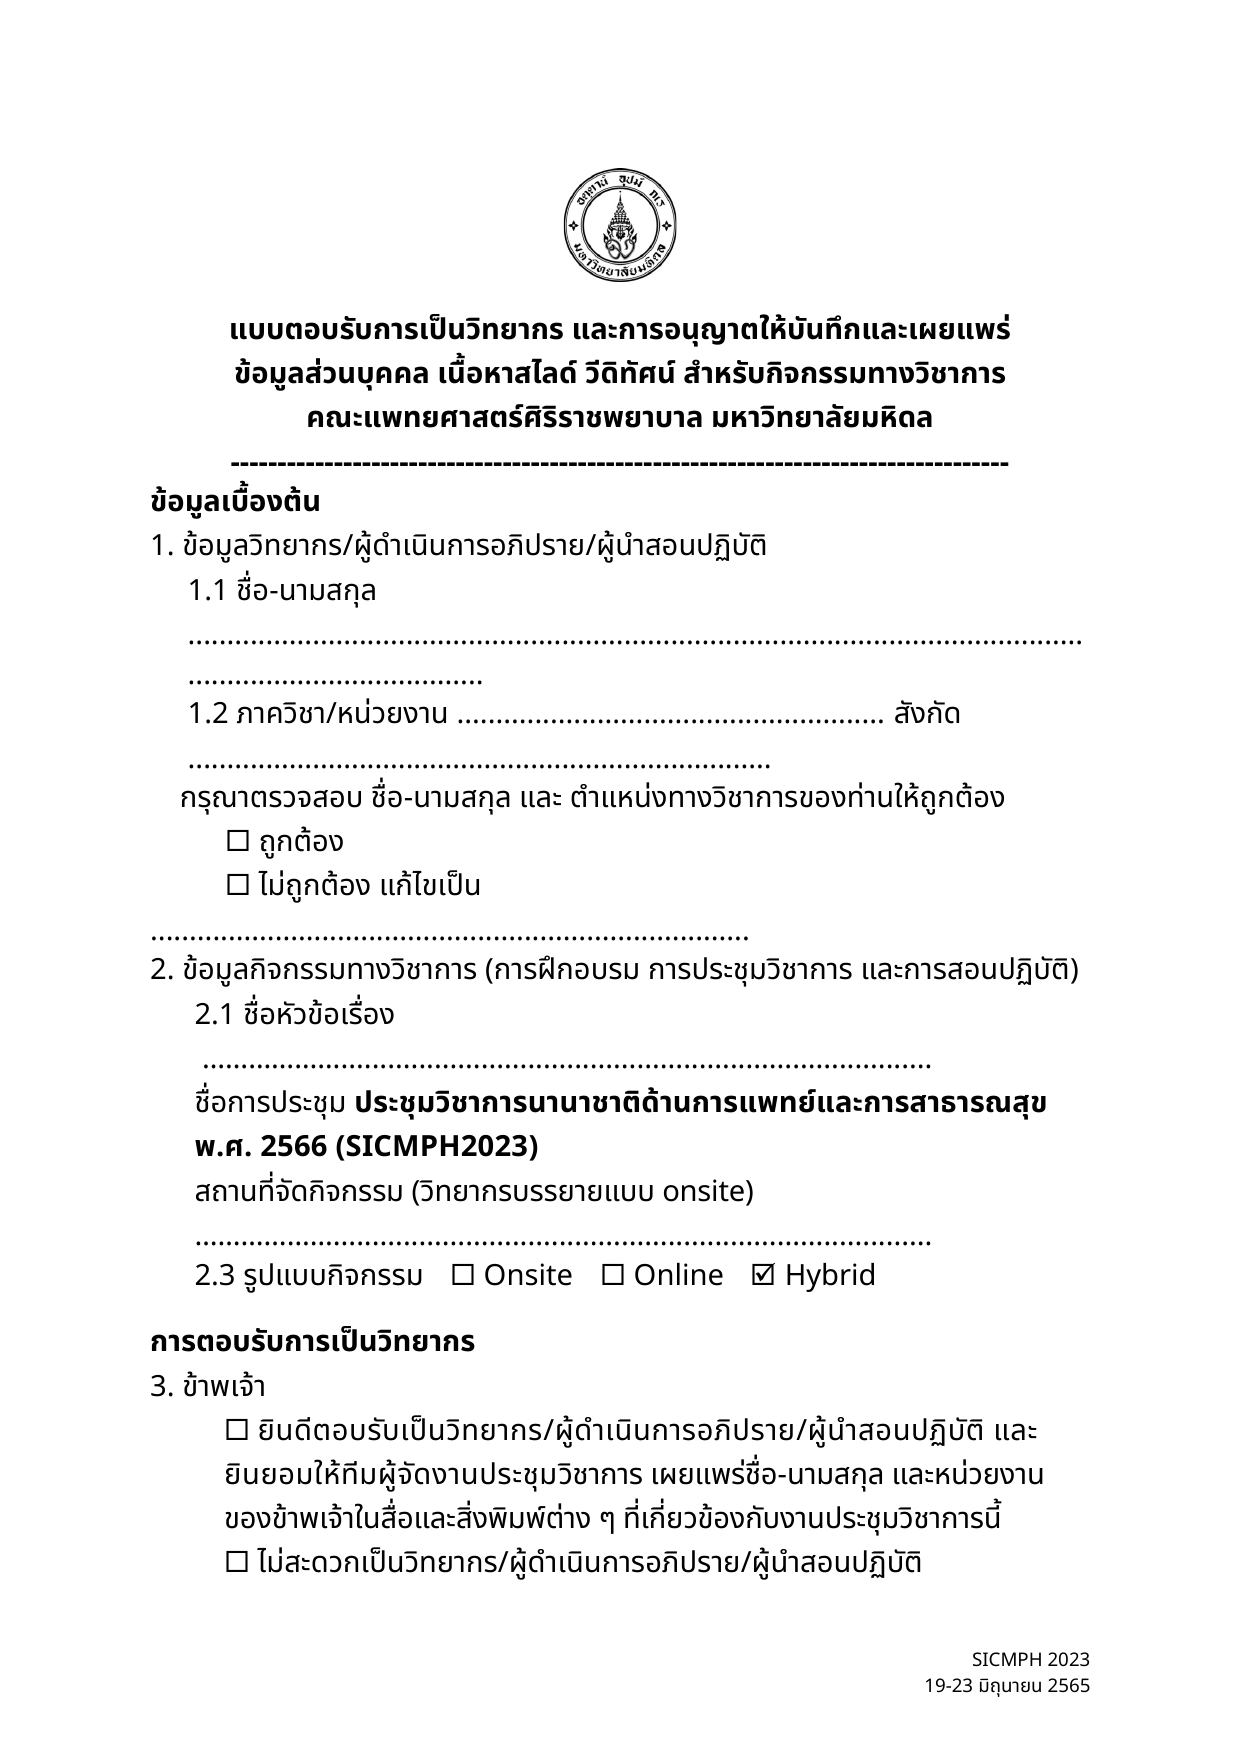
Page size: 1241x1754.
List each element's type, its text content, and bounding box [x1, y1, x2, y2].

text ข้อมูลเบื้องต้น [150, 481, 1090, 525]
text 1.1 ชื่อ-นามสกุล ......................................................................................................................................................... [187, 569, 1090, 693]
text กรุณาตรวจสอบ ชื่อ-นามสกุล และ ตำแหน่งทางวิชาการของท่านให้ถูกต้อง [150, 777, 1090, 821]
text ถูกต้อง [150, 821, 1090, 865]
text การตอบรับการเป็นวิทยากร [150, 1321, 1090, 1365]
text 2. ข้อมูลกิจกรรมทางวิชาการ (การฝึกอบรม การประชุมวิชาการ และการสอนปฏิบัติ) [150, 949, 1090, 993]
text คณะแพทยศาสตร์ศิริราชพยาบาล มหาวิทยาลัยมหิดล [150, 397, 1090, 441]
text สถานที่จัดกิจกรรม (วิทยากรบรรยายแบบ onsite) ………………............................................................................. [194, 1170, 1090, 1254]
text ข้อมูลส่วนบุคคล เนื้อหาสไลด์ วีดิทัศน์ สำหรับกิจกรรมทางวิชาการ [150, 353, 1090, 397]
text ไม่สะดวกเป็นวิทยากร/ผู้ดำเนินการอภิปราย/ผู้นำสอนปฏิบัติ [224, 1542, 1090, 1586]
text ไม่ถูกต้อง แก้ไขเป็น ............................................................................. [150, 865, 1090, 949]
picture [563, 168, 677, 282]
text ----------------------------------------------------------------------------------- [150, 441, 1090, 481]
text 1.2 ภาควิชา/หน่วยงาน ....................................................... สังกัด ........................................................................... [187, 693, 1090, 777]
text แบบตอบรับการเป็นวิทยากร และการอนุญาตให้บันทึกและเผยแพร่ [150, 309, 1090, 353]
text ชื่อการประชุม ประชุมวิชาการนานาชาติด้านการแพทย์และการสาธารณสุข พ.ศ. 2566 (SICMPH2023) [194, 1081, 1090, 1170]
text 1. ข้อมูลวิทยากร/ผู้ดำเนินการอภิปราย/ผู้นำสอนปฏิบัติ [150, 525, 1090, 569]
text ยินดีตอบรับเป็นวิทยากร/ผู้ดำเนินการอภิปราย/ผู้นำสอนปฏิบัติ และยินยอมให้ทีมผู้จัดงานประชุมวิชาการ เผยแพร่ชื่อ-นามสกุล และหน่วยงานของข้าพเจ้าในสื่อและสิ่งพิมพ์ต่าง ๆ ที่เกี่ยวข้องกับงานประชุมวิชาการนี้ [224, 1409, 1090, 1542]
text 2.3 รูปแบบกิจกรรม Onsite Online Hybrid [194, 1254, 1090, 1298]
text 3. ข้าพเจ้า [150, 1365, 1090, 1409]
text 2.1 ชื่อหัวข้อเรื่อง ………………............................................................................ [194, 993, 1090, 1081]
